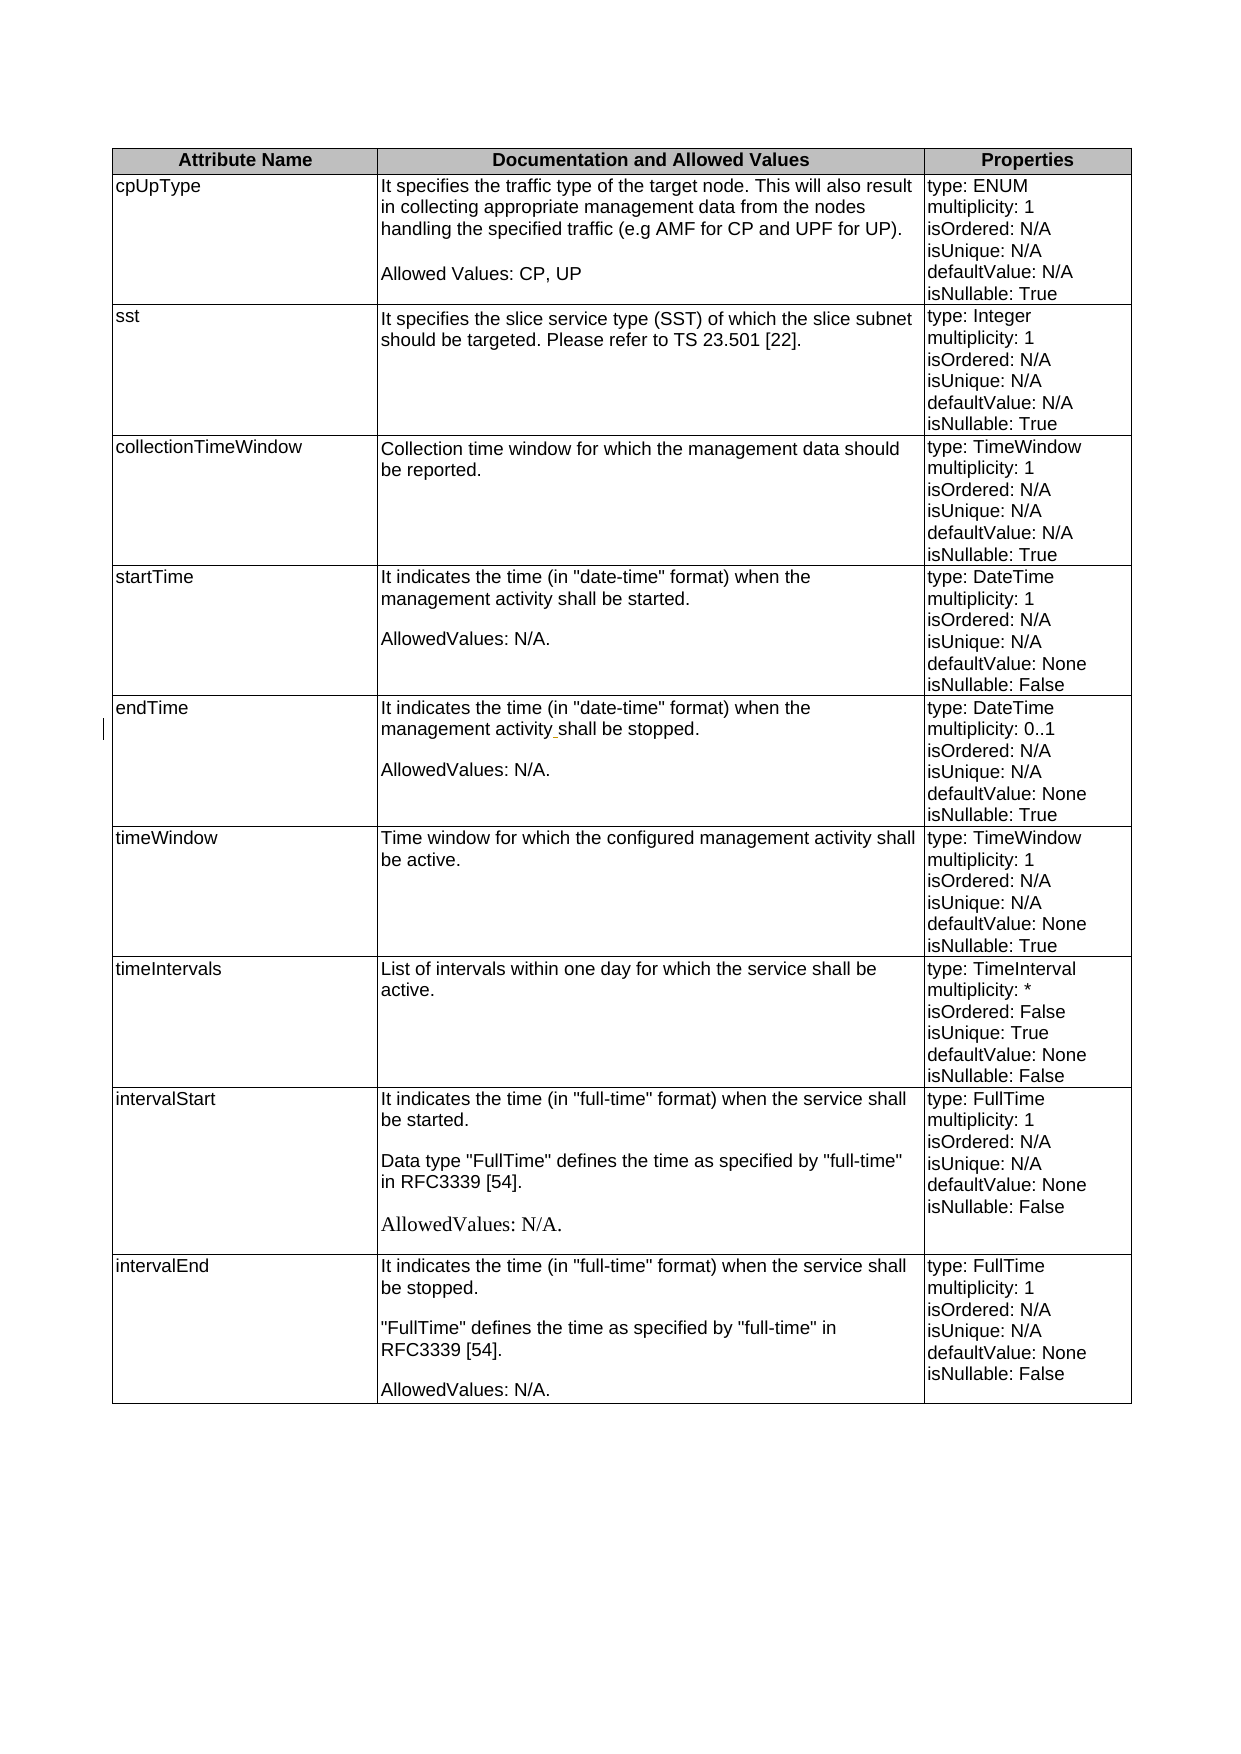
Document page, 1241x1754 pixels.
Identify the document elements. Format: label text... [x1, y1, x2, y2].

table_cell intervalStart [113, 1088, 377, 1254]
table_cell startTime [113, 566, 377, 695]
table_cell type: TimeWindow multiplicity: 1 isOrdered: N/A isUnique: N/A defaultValue: N/A isNullable: True [925, 436, 1131, 565]
table_cell type: FullTime multiplicity: 1 isOrdered: N/A isUnique: N/A defaultValue: None isNullable: False [925, 1088, 1131, 1254]
table_cell Time window for which the configured management activity shall be active. [378, 827, 924, 956]
table_cell It specifies the traffic type of the target node. This will also result in collecting appropriate management data from the nodes handling the specified traffic (e.g AMF for CP and UPF for UP). Allowed Values: CP, UP [378, 175, 924, 304]
table_cell It indicates the time (in "date-time" format) when the management activityshall be stopped. AllowedValues: N/A. [378, 696, 924, 826]
table_cell type: DateTime multiplicity: 0..1 isOrdered: N/A isUnique: N/A defaultValue: None isNullable: True [925, 696, 1131, 826]
table_cell timeIntervals [113, 957, 377, 1087]
table_cell Collection time window for which the management data should be reported. [378, 436, 924, 565]
table_cell It indicates the time (in "full-time" format) when the service shall be stopped. "FullTime" defines the time as specified by "full-time" in RFC3339 [54]. AllowedValues: N/A. [378, 1255, 924, 1403]
table_cell List of intervals within one day for which the service shall be active. [378, 957, 924, 1087]
table_cell intervalEnd [113, 1255, 377, 1403]
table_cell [925, 175, 1131, 304]
table_cell timeWindow [113, 827, 377, 956]
table_cell endTime [113, 696, 377, 826]
table_cell collectionTimeWindow [113, 436, 377, 565]
table_cell It indicates the time (in "full-time" format) when the service shall be started. Data type "FullTime" defines the time as specified by "full-time" in RFC3339 [54]. AllowedValues: N/A. [378, 1088, 924, 1254]
table_header Attribute Name [113, 149, 377, 174]
table_header Documentation and Allowed Values [378, 149, 924, 174]
table_cell type: FullTime multiplicity: 1 isOrdered: N/A isUnique: N/A defaultValue: None isNullable: False [925, 1255, 1131, 1403]
table_cell It indicates the time (in "date-time" format) when the management activity shall be started. AllowedValues: N/A. [378, 566, 924, 695]
table_cell type: Integer multiplicity: 1 isOrdered: N/A isUnique: N/A defaultValue: N/A isNullable: True [925, 305, 1131, 434]
table_cell type: TimeWindow multiplicity: 1 isOrdered: N/A isUnique: N/A defaultValue: None isNullable: True [925, 827, 1131, 956]
table_header Properties [925, 149, 1131, 174]
table_cell cpUpType [113, 175, 377, 304]
table_cell sst [113, 305, 377, 434]
table_cell type: DateTime multiplicity: 1 isOrdered: N/A isUnique: N/A defaultValue: None isNullable: False [925, 566, 1131, 695]
table_cell It specifies the slice service type (SST) of which the slice subnet should be targeted. Please refer to TS 23.501 [22]. [378, 305, 924, 434]
table_cell type: TimeInterval multiplicity: * isOrdered: False isUnique: True defaultValue: None isNullable: False [925, 957, 1131, 1087]
